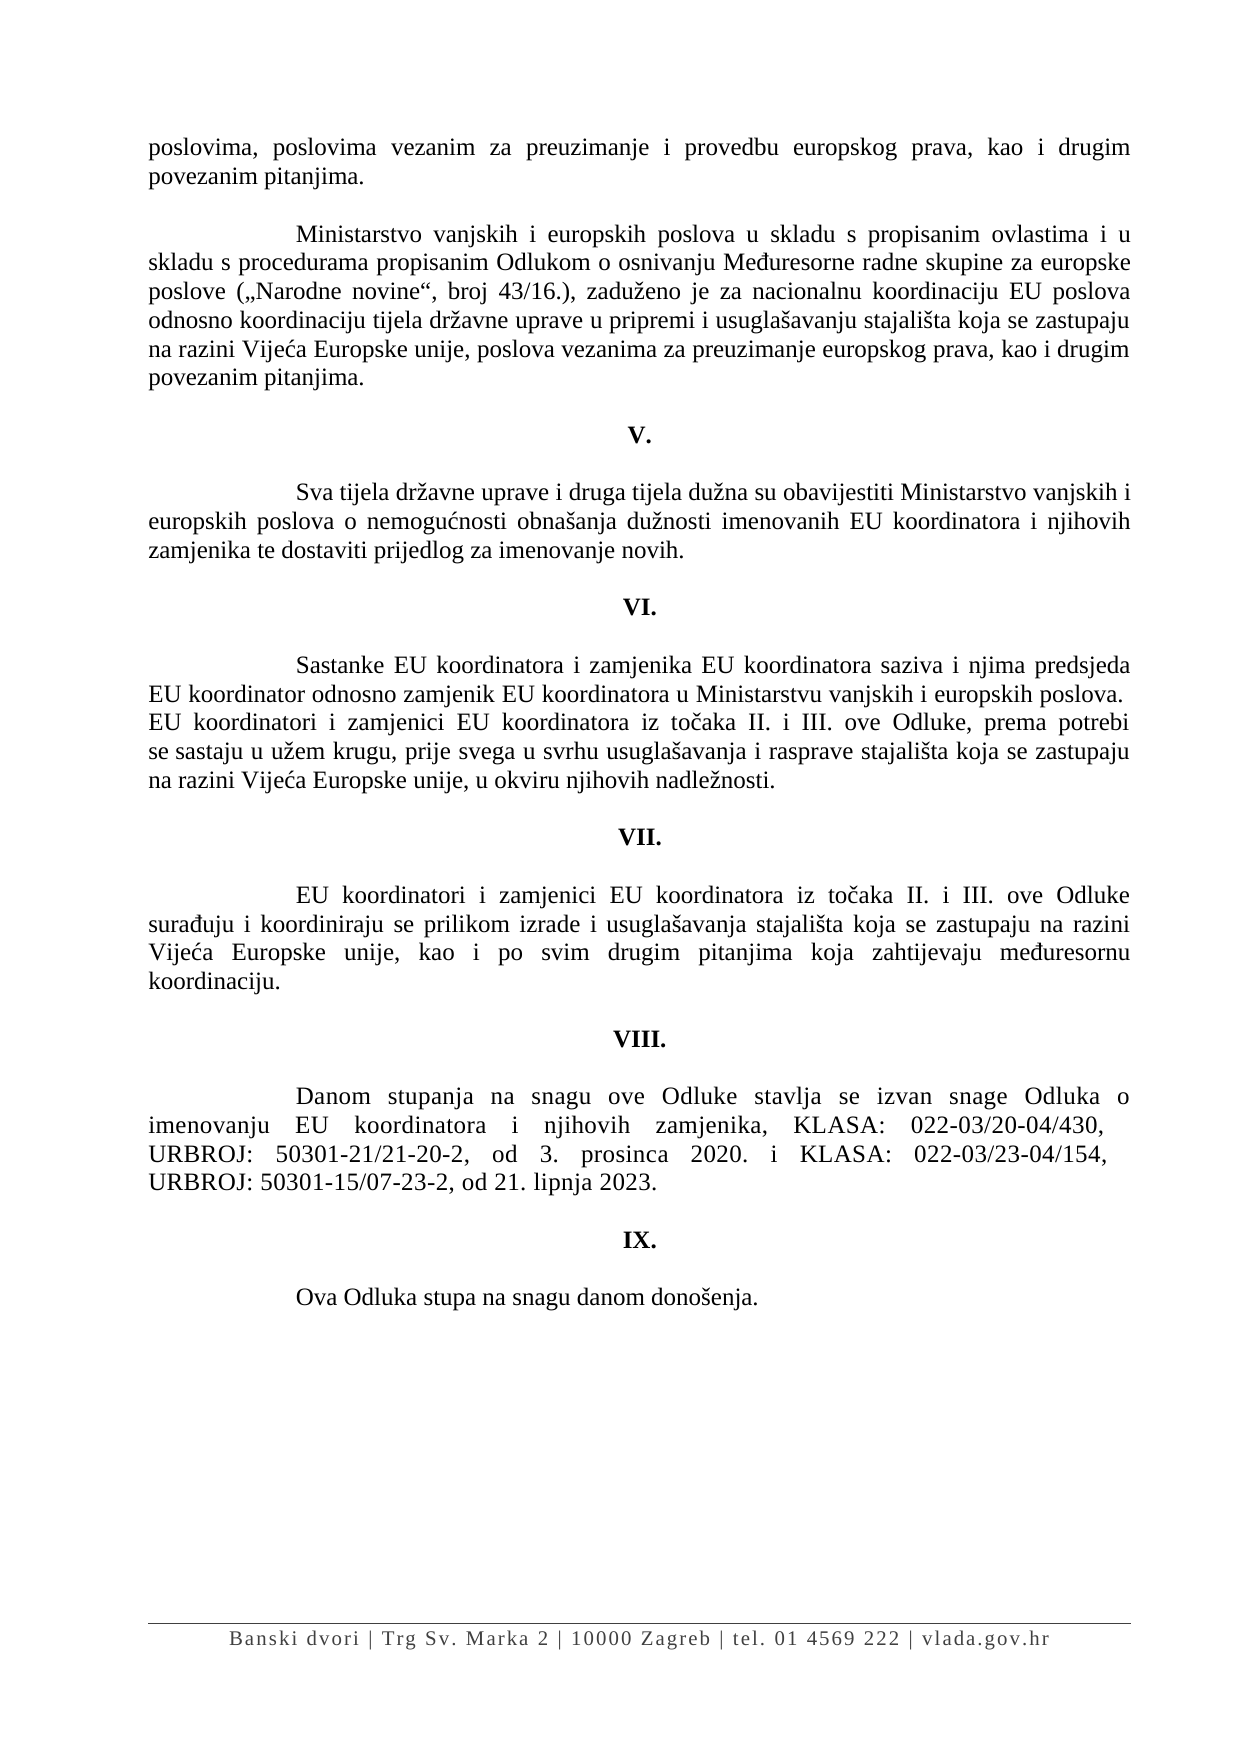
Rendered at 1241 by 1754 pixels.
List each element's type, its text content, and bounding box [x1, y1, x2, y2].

text IX. [148, 1225, 1131, 1254]
text EU koordinatori i zamjenici EU koordinatora iz točaka II. i III. ove Odluke surađuju i koordiniraju se prilikom izrade i usuglašavanja stajališta koja se zastupaju na razini Vijeća Europske unije, kao i po svim drugim pitanjima koja zahtijevaju međuresornu koordinaciju. [148, 880, 1131, 995]
text Ministarstvo vanjskih i europskih poslova u skladu s propisanim ovlastima i u skladu s procedurama propisanim Odlukom o osnivanju Međuresorne radne skupine za europske poslove („Narodne novine“, broj 43/16.), zaduženo je za nacionalnu koordinaciju EU poslova odnosno koordinaciju tijela državne uprave u pripremi i usuglašavanju stajališta koja se zastupaju na razini Vijeća Europske unije, poslova vezanima za preuzimanje europskog prava, kao i drugim povezanim pitanjima. [148, 219, 1131, 391]
text VII. [148, 822, 1131, 851]
text VIII. [148, 1024, 1131, 1052]
text VI. [148, 592, 1131, 621]
text Sva tijela državne uprave i druga tijela dužna su obavijestiti Ministarstvo vanjskih i europskih poslova o nemogućnosti obnašanja dužnosti imenovanih EU koordinatora i njihovih zamjenika te dostaviti prijedlog za imenovanje novih. [148, 477, 1131, 564]
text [148, 132, 1131, 190]
text Sastanke EU koordinatora i zamjenika EU koordinatora saziva i njima predsjeda EU koordinator odnosno zamjenik EU koordinatora u Ministarstvu vanjskih i europskih poslova. EU koordinatori i zamjenici EU koordinatora iz točaka II. i III. ove Odluke, prema potrebi se sastaju u užem krugu, prije svega u svrhu usuglašavanja i rasprave stajališta koja se zastupaju na razini Vijeća Europske unije, u okviru njihovih nadležnosti. [148, 650, 1131, 794]
text Ova Odluka stupa na snagu danom donošenja. [148, 1282, 1131, 1311]
text V. [148, 420, 1131, 449]
text Danom stupanja na snagu ove Odluke stavlja se izvan snage Odluka o imenovanju EU koordinatora i njihovih zamjenika, KLASA: 022-03/20-04/430, URBROJ: 50301-21/21-20-2, od 3. prosinca 2020. i KLASA: 022-03/23-04/154, URBROJ: 50301-15/07-23-2, od 21. lipnja 2023. [148, 1081, 1131, 1196]
